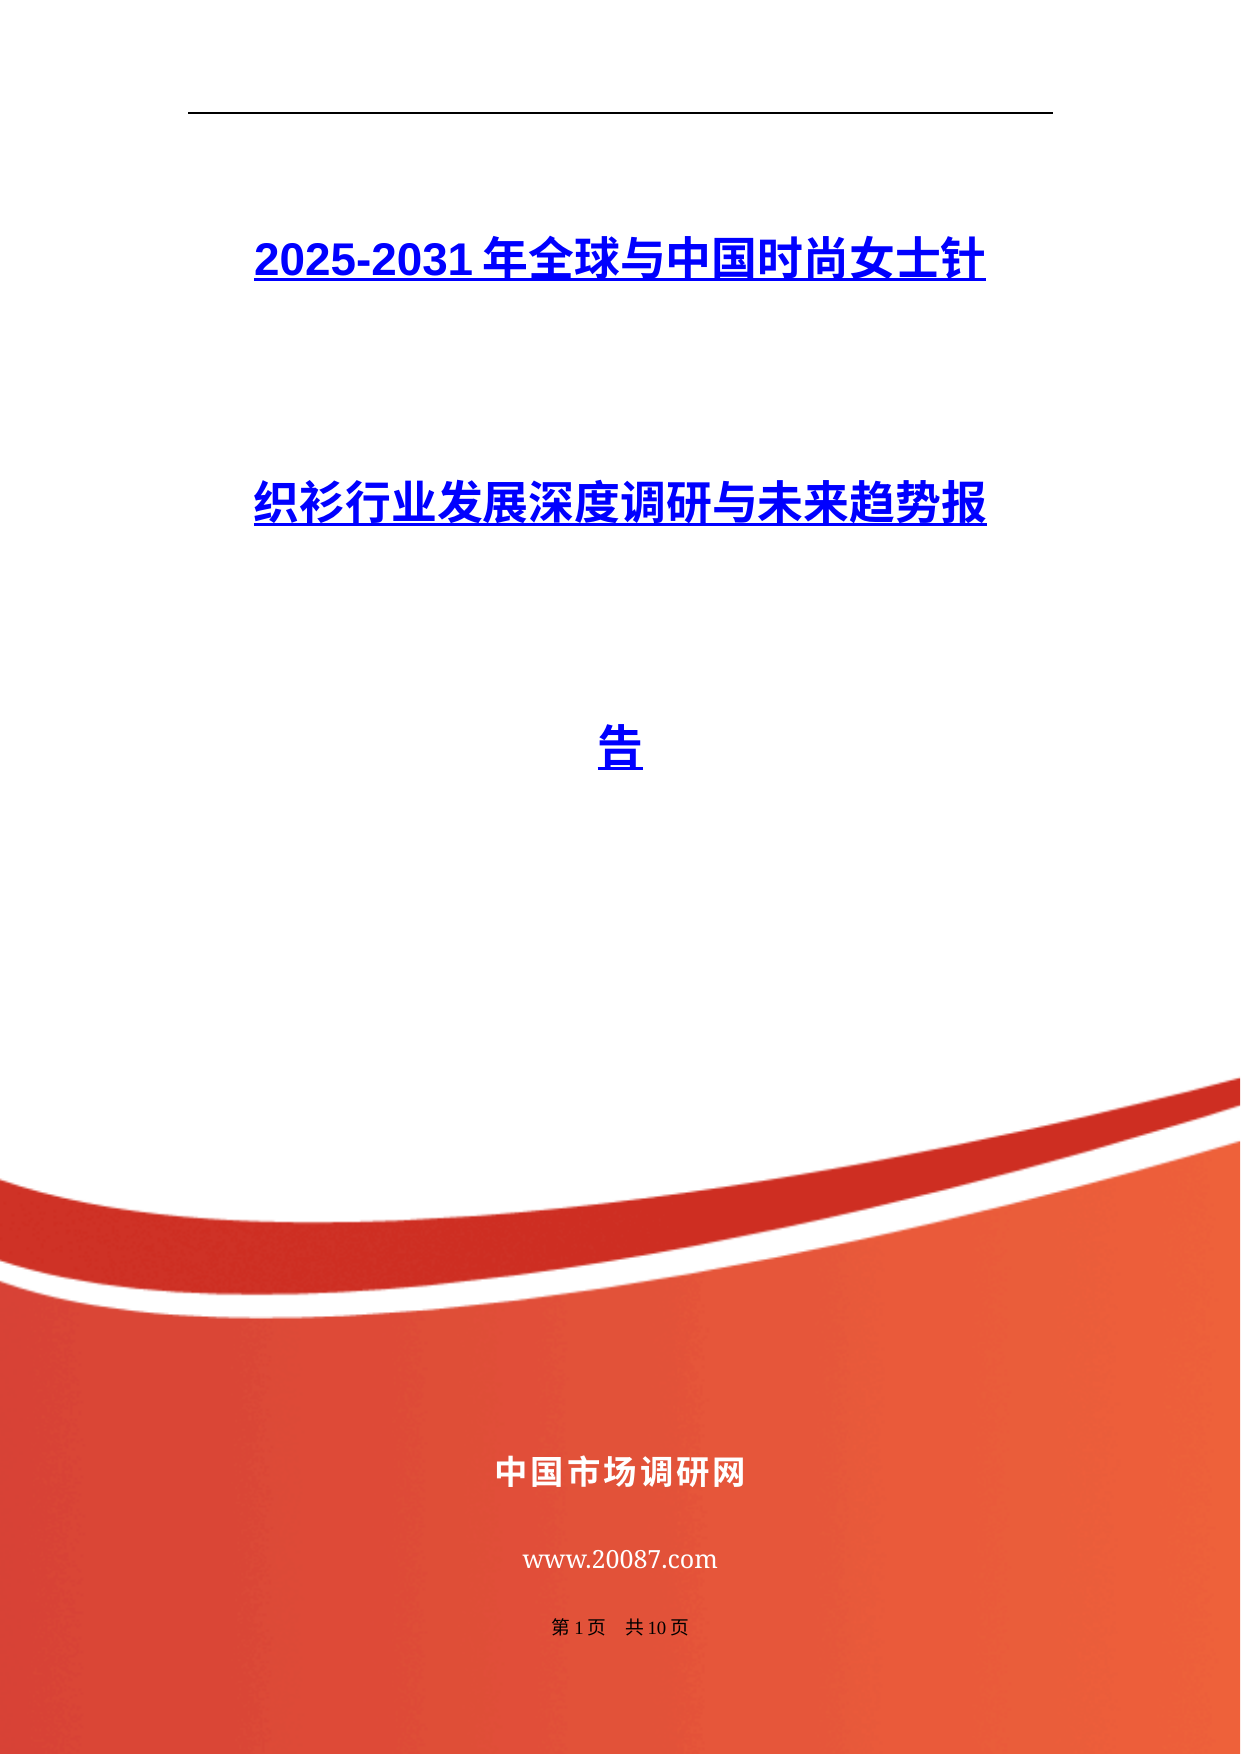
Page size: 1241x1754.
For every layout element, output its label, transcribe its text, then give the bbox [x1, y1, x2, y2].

table_header 2025-2031年全球与中国时尚女士针织衫行业发展深度调研与未来趋势报告 [188, 207, 1053, 871]
subtitle 中国市场调研网 [187, 1437, 1053, 1502]
picture [0, 1006, 1241, 1754]
text www.20087.com [187, 1526, 1053, 1591]
